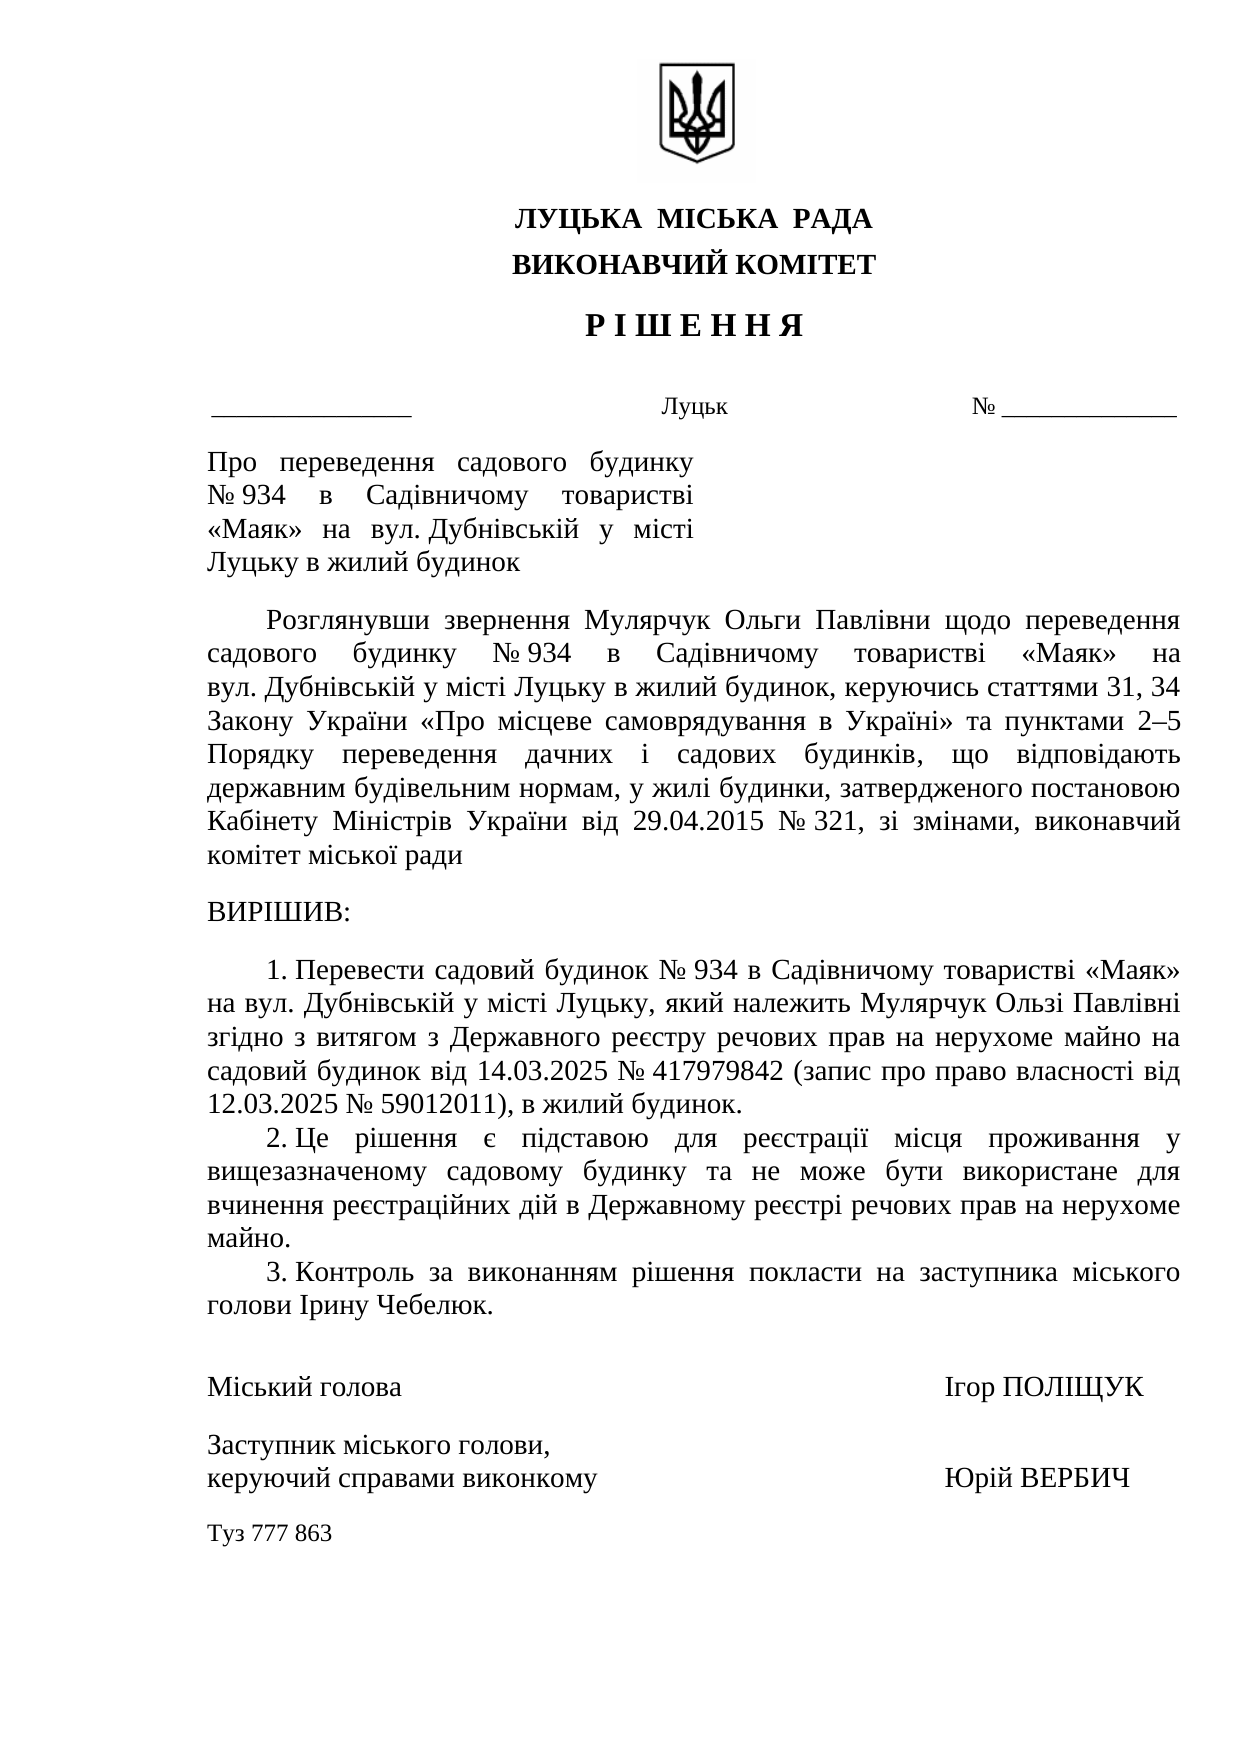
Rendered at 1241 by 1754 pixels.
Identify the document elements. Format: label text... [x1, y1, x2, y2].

text Про переведення садового будинку № 934 в Садівничому товаристві «Маяк» на вул. Дубнівській у місті Луцьку в жилий будинок [207, 444, 694, 578]
subtitle ВИКОНАВЧИЙ КОМІТЕТ [207, 247, 1181, 281]
text Туз 777 863 [207, 1518, 1181, 1547]
text 1. Перевести садовий будинок № 934 в Садівничому товаристві «Маяк» на вул. Дубнівській у місті Луцьку, який належить Мулярчук Ользі Павлівні згідно з витягом з Державного реєстру речових прав на нерухоме майно на садовий будинок від 14.03.2025 № 417979842 (запис про право власності від 12.03.2025 № 59012011), в жилий будинок. [207, 952, 1181, 1120]
subtitle ЛУЦЬКА МІСЬКА РАДА [207, 202, 1181, 235]
text ________________ Луцьк № ______________ [207, 391, 1181, 420]
text Міський голова Ігор ПОЛІЩУК [207, 1369, 1181, 1403]
text 2. Це рішення є підставою для реєстрації місця проживання у вищезазначеному садовому будинку та не може бути використане для вчинення реєстраційних дій в Державному реєстрі речових прав на нерухоме майно. [207, 1120, 1181, 1254]
text Розглянувши звернення Мулярчук Ольги Павлівни щодо переведення садового будинку № 934 в Садівничому товаристві «Маяк» на вул. Дубнівській у місті Луцьку в жилий будинок, керуючись статтями 31, 34 Закону України «Про місцеве самоврядування в Україні» та пунктами 2–5 Порядку переведення дачних і садових будинків, що відповідають державним будівельним нормам, у жилі будинки, затвердженого постановою Кабінету Міністрів України від 29.04.2015 № 321, зі змінами, виконавчий комітет міської ради [207, 602, 1181, 870]
subtitle Р І Ш Е Н Н Я [207, 305, 1181, 343]
text ВИРІШИВ: [207, 894, 1181, 928]
text 3. Контроль за виконанням рішення покласти на заступника міського голови Ірину Чебелюк. [207, 1254, 1181, 1321]
text Заступник міського голови, [207, 1427, 1181, 1460]
text керуючий справами виконкому Юрій ВЕРБИЧ [207, 1460, 1181, 1494]
